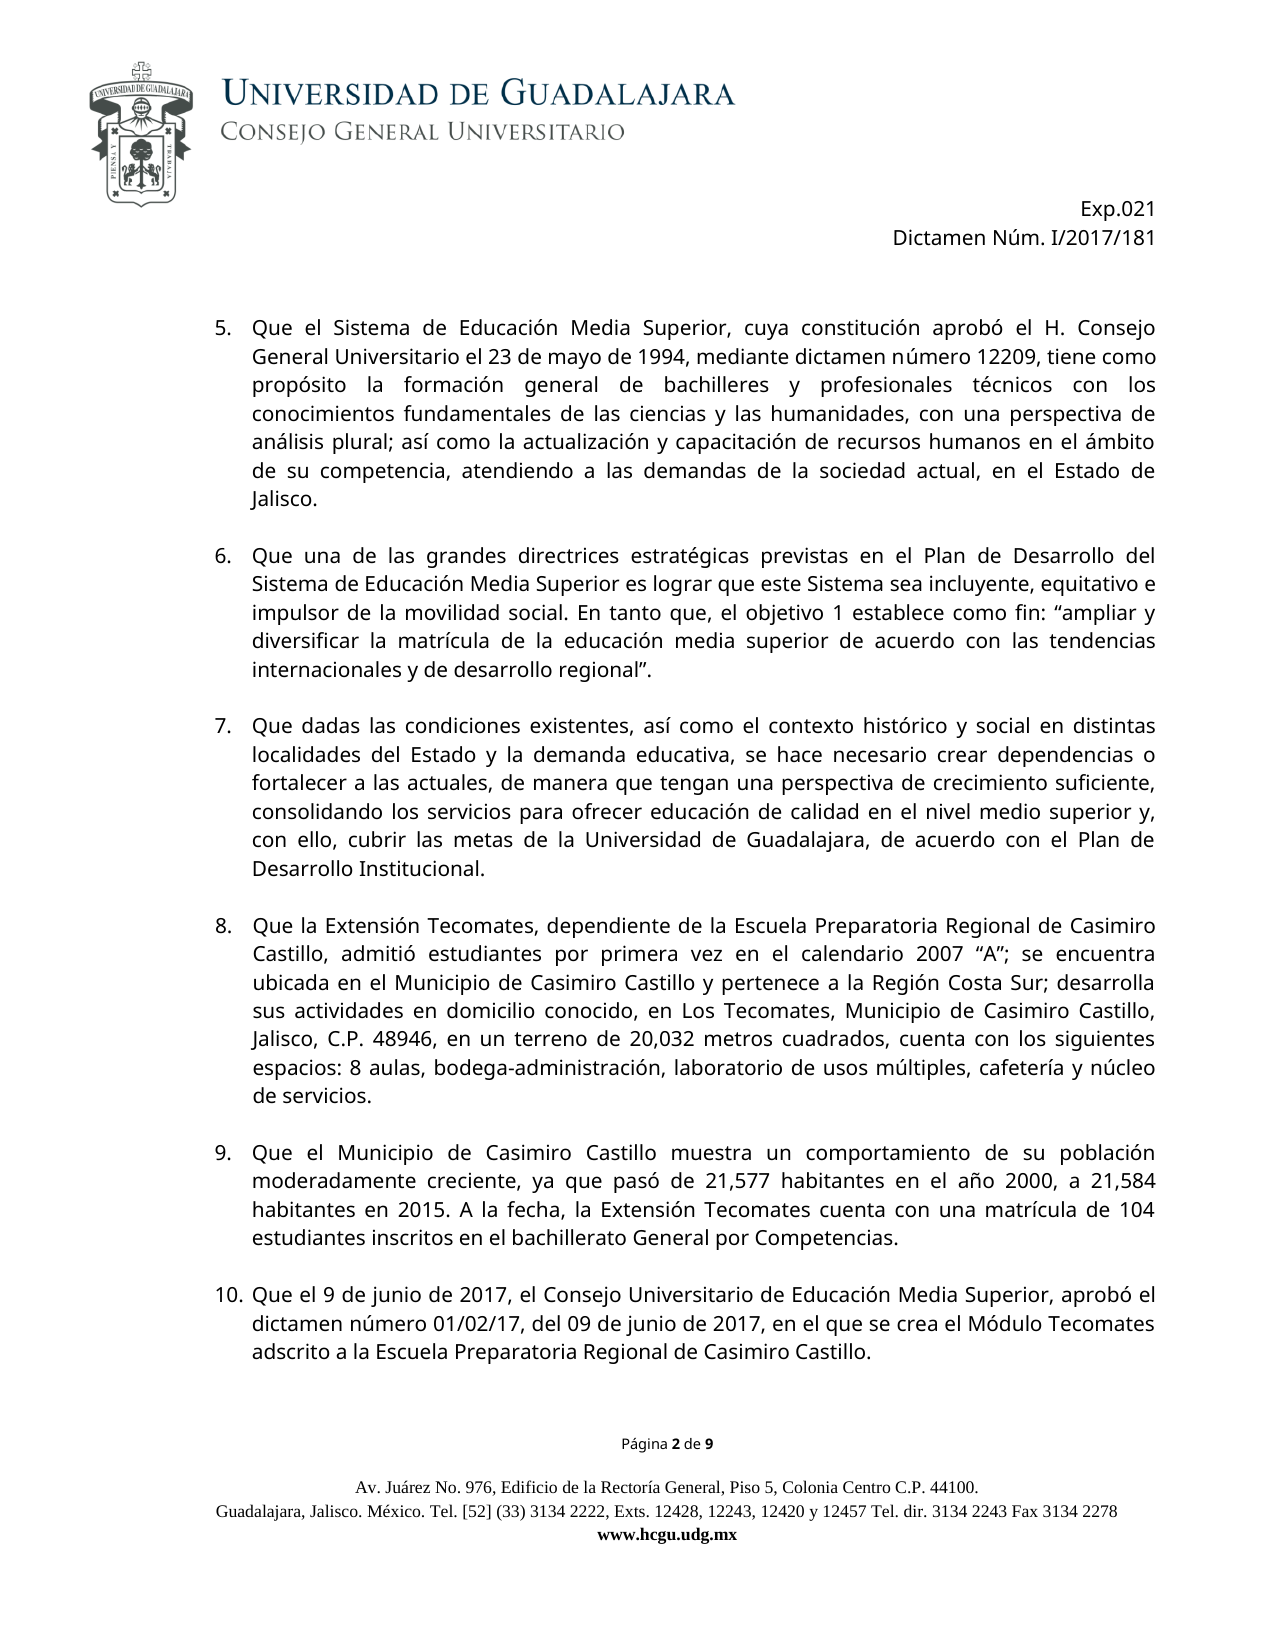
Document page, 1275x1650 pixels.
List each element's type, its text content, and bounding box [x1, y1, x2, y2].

picture [1, 1, 1274, 268]
list Que la Extensión Tecomates, dependiente de la Escuela Preparatoria Regional de Casimiro Castillo, admitió estudiantes por primera vez en el calendario 2007 “A”; se encuentra ubicada en el Municipio de Casimiro Castillo y pertenece a la Región Costa Sur; desarrolla sus actividades en domicilio conocido, en Los Tecomates, Municipio de Casimiro Castillo, Jalisco, C.P. 48946, en un terreno de 20,032 metros cuadrados, cuenta con los siguientes espacios: 8 aulas, bodega-administración, laboratorio de usos múltiples, cafetería y núcleo de servicios. [215, 911, 1157, 1110]
list Que dadas las condiciones existentes, así como el contexto histórico y social en distintas localidades del Estado y la demanda educativa, se hace necesario crear dependencias o fortalecer a las actuales, de manera que tengan una perspectiva de crecimiento suficiente, consolidando los servicios para ofrecer educación de calidad en el nivel medio superior y, con ello, cubrir las metas de la Universidad de Guadalajara, de acuerdo con el Plan de Desarrollo Institucional. [214, 712, 1157, 882]
list Que el Sistema de Educación Media Superior, cuya constitución aprobó el H. Consejo General Universitario el 23 de mayo de 1994, mediante dictamen número 12209, tiene como propósito la formación general de bachilleres y profesionales técnicos con los conocimientos fundamentales de las ciencias y las humanidades, con una perspectiva de análisis plural; así como la actualización y capacitación de recursos humanos en el ámbito de su competencia, atendiendo a las demandas de la sociedad actual, en el Estado de Jalisco. [214, 313, 1157, 513]
list Que el 9 de junio de 2017, el Consejo Universitario de Educación Media Superior, aprobó el dictamen número 01/02/17, del 09 de junio de 2017, en el que se crea el Módulo Tecomates adscrito a la Escuela Preparatoria Regional de Casimiro Castillo. [214, 1280, 1157, 1366]
list Que una de las grandes directrices estratégicas previstas en el Plan de Desarrollo del Sistema de Educación Media Superior es lograr que este Sistema sea incluyente, equitativo e impulsor de la movilidad social. En tanto que, el objetivo 1 establece como fin: “ampliar y diversificar la matrícula de la educación media superior de acuerdo con las tendencias internacionales y de desarrollo regional”. [214, 541, 1157, 683]
list Que el Municipio de Casimiro Castillo muestra un comportamiento de su población moderadamente creciente, ya que pasó de 21,577 habitantes en el año 2000, a 21,584 habitantes en 2015. A la fecha, la Extensión Tecomates cuenta con una matrícula de 104 estudiantes inscritos en el bachillerato General por Competencias. [214, 1138, 1157, 1252]
